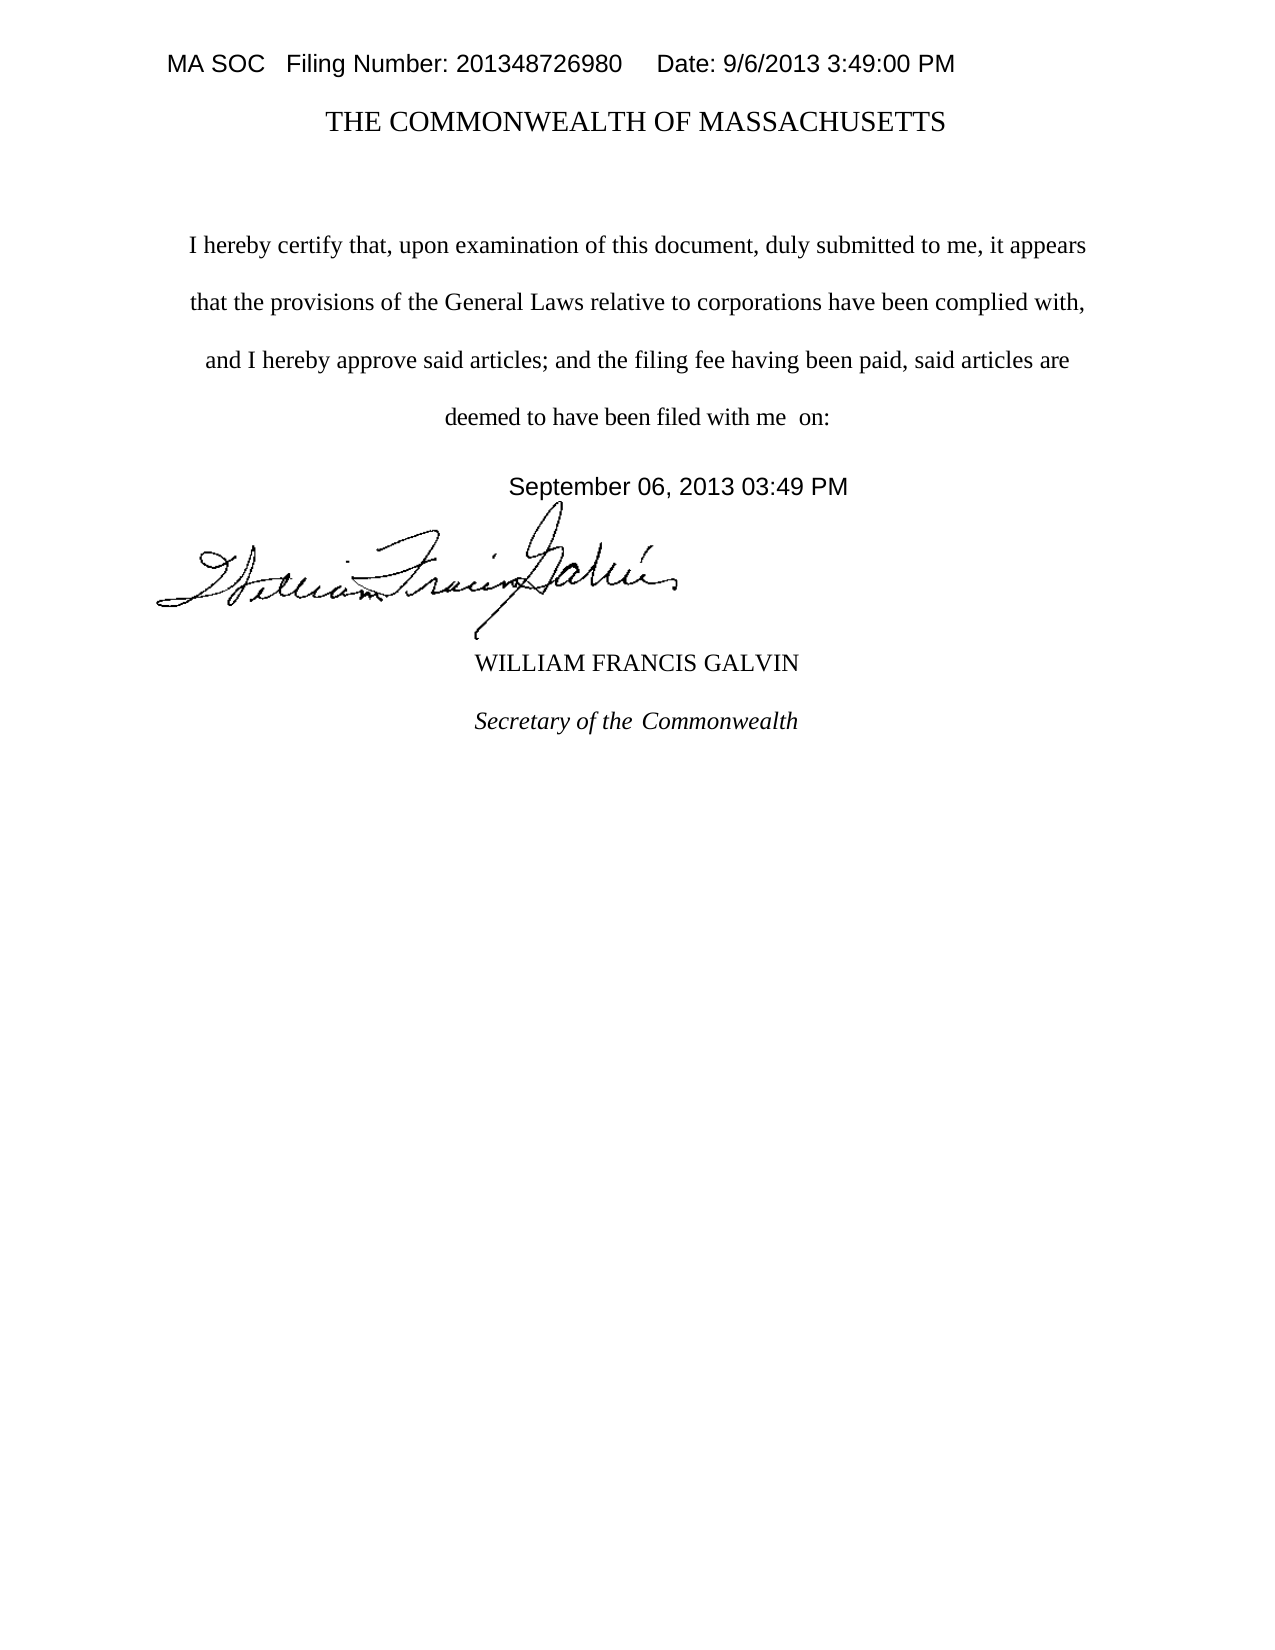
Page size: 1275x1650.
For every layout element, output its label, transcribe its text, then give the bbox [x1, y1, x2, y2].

picture [156, 501, 678, 640]
text September 06, 2013 03:49 PM [508, 471, 1098, 500]
text THE COMMONWEALTH OF MASSACHUSETTS [183, 104, 1088, 137]
text Secretary of the Commonwealth [187, 706, 1088, 735]
text WILLIAM FRANCIS GALVIN [185, 648, 1088, 677]
text I hereby certify that, upon examination of this document, duly submitted to me, it appears that the provisions of the General Laws relative to corporations have been complied with, and I hereby approve said articles; and the filing fee having been paid, said articles are deemed to have been filed with me on: [187, 230, 1088, 431]
text MA SOC Filing Number: 201348726980 Date: 9/6/2013 3:49:00 PM [167, 49, 1098, 77]
